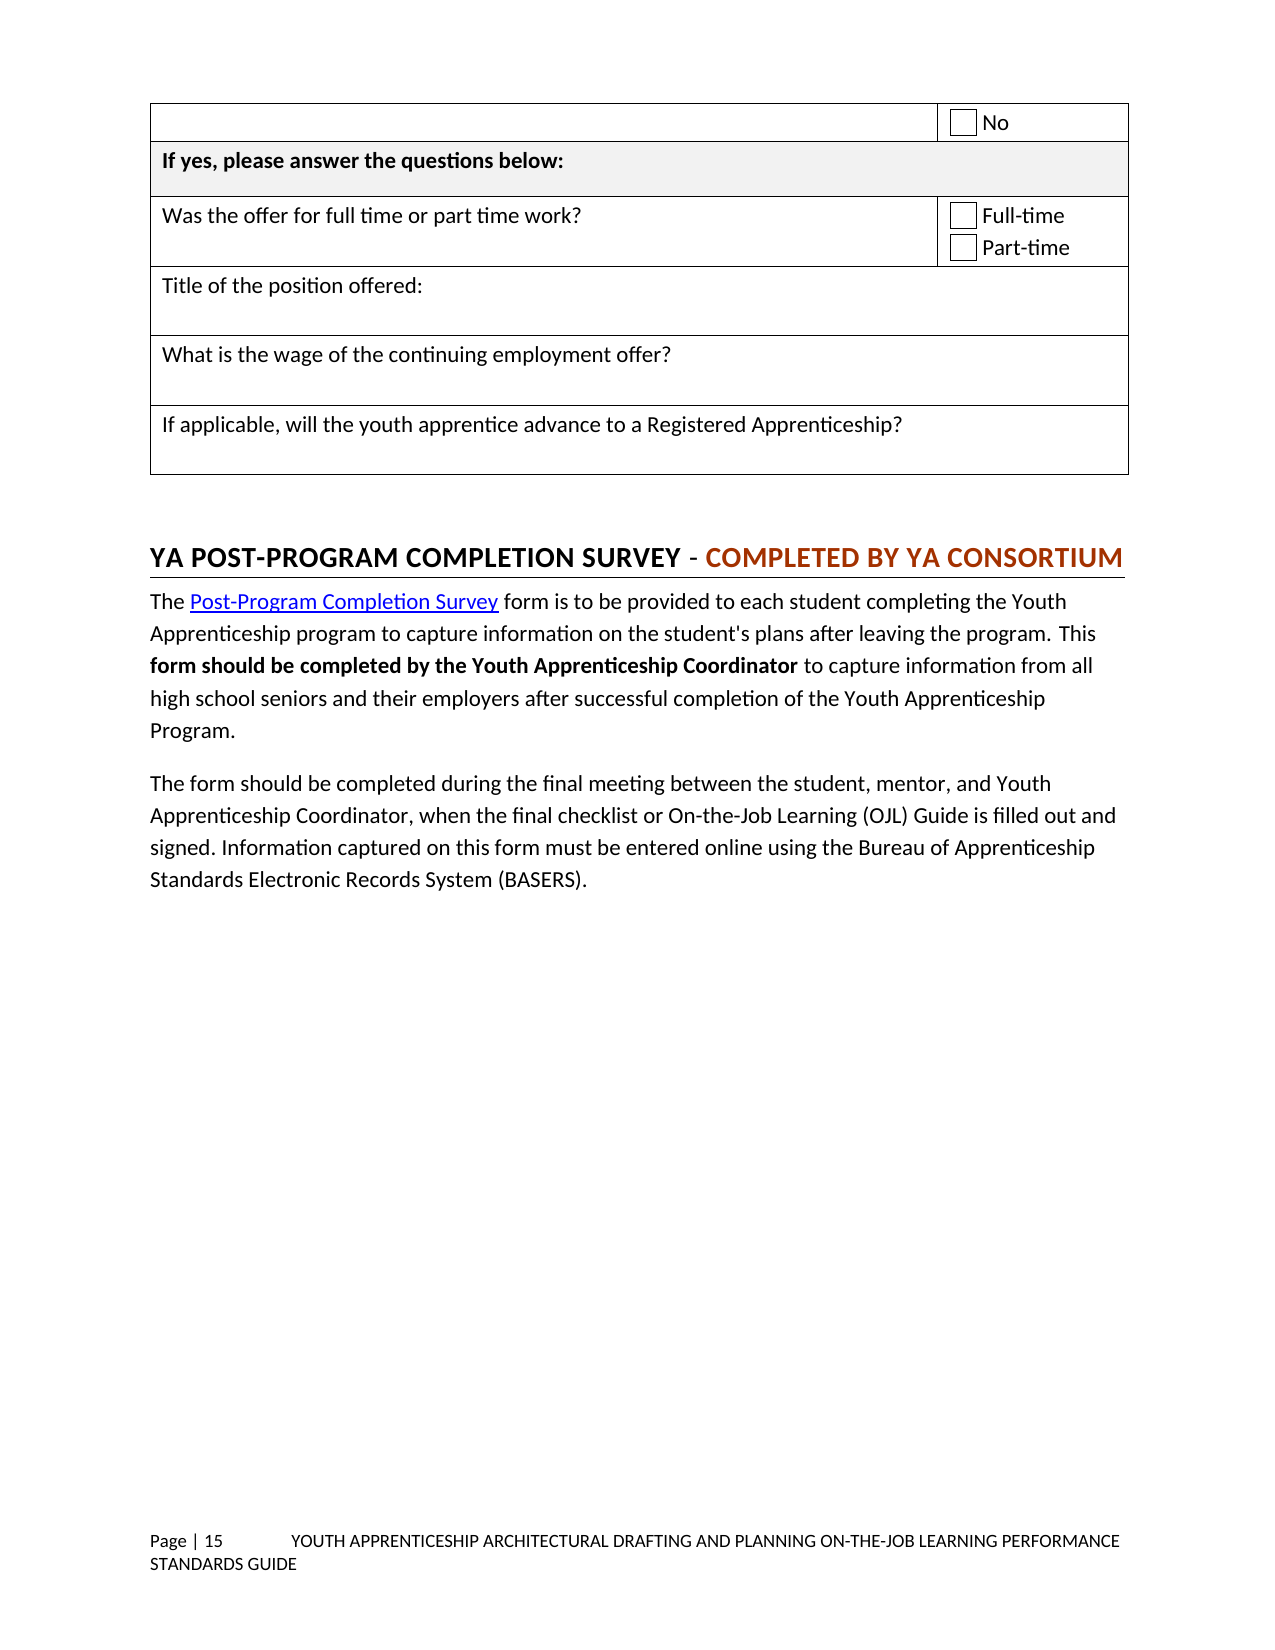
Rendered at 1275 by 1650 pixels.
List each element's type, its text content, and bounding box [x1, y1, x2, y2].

text The Post-Program Completion Survey form is to be provided to each student completing the Youth Apprenticeship program to capture information on the student's plans after leaving the program. This form should be completed by the Youth Apprenticeship Coordinator to capture information from all high school seniors and their employers after successful completion of the Youth Apprenticeship Program. [150, 587, 1125, 744]
table_cell If yes, please answer the questions below: [151, 142, 1128, 196]
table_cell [151, 104, 937, 141]
table_cell If applicable, will the youth apprentice advance to a Registered Apprenticeship? [151, 406, 1128, 474]
table_cell Full-time Part-time [938, 197, 1128, 266]
table_cell Yes No [938, 104, 1128, 141]
text The form should be completed during the final meeting between the student, mentor, and Youth Apprenticeship Coordinator, when the final checklist or On-the-Job Learning (OJL) Guide is filled out and signed. Information captured on this form must be entered online using the Bureau of Apprenticeship Standards Electronic Records System (BASERS). [150, 769, 1125, 893]
table_cell What is the wage of the continuing employment offer? [151, 336, 1128, 405]
table_cell Was the offer for full time or part time work? [151, 197, 937, 266]
table_cell Title of the position offered: [151, 267, 1128, 335]
subtitle YA Post-Program Completion survey - completed by YA consortium [150, 539, 1125, 577]
